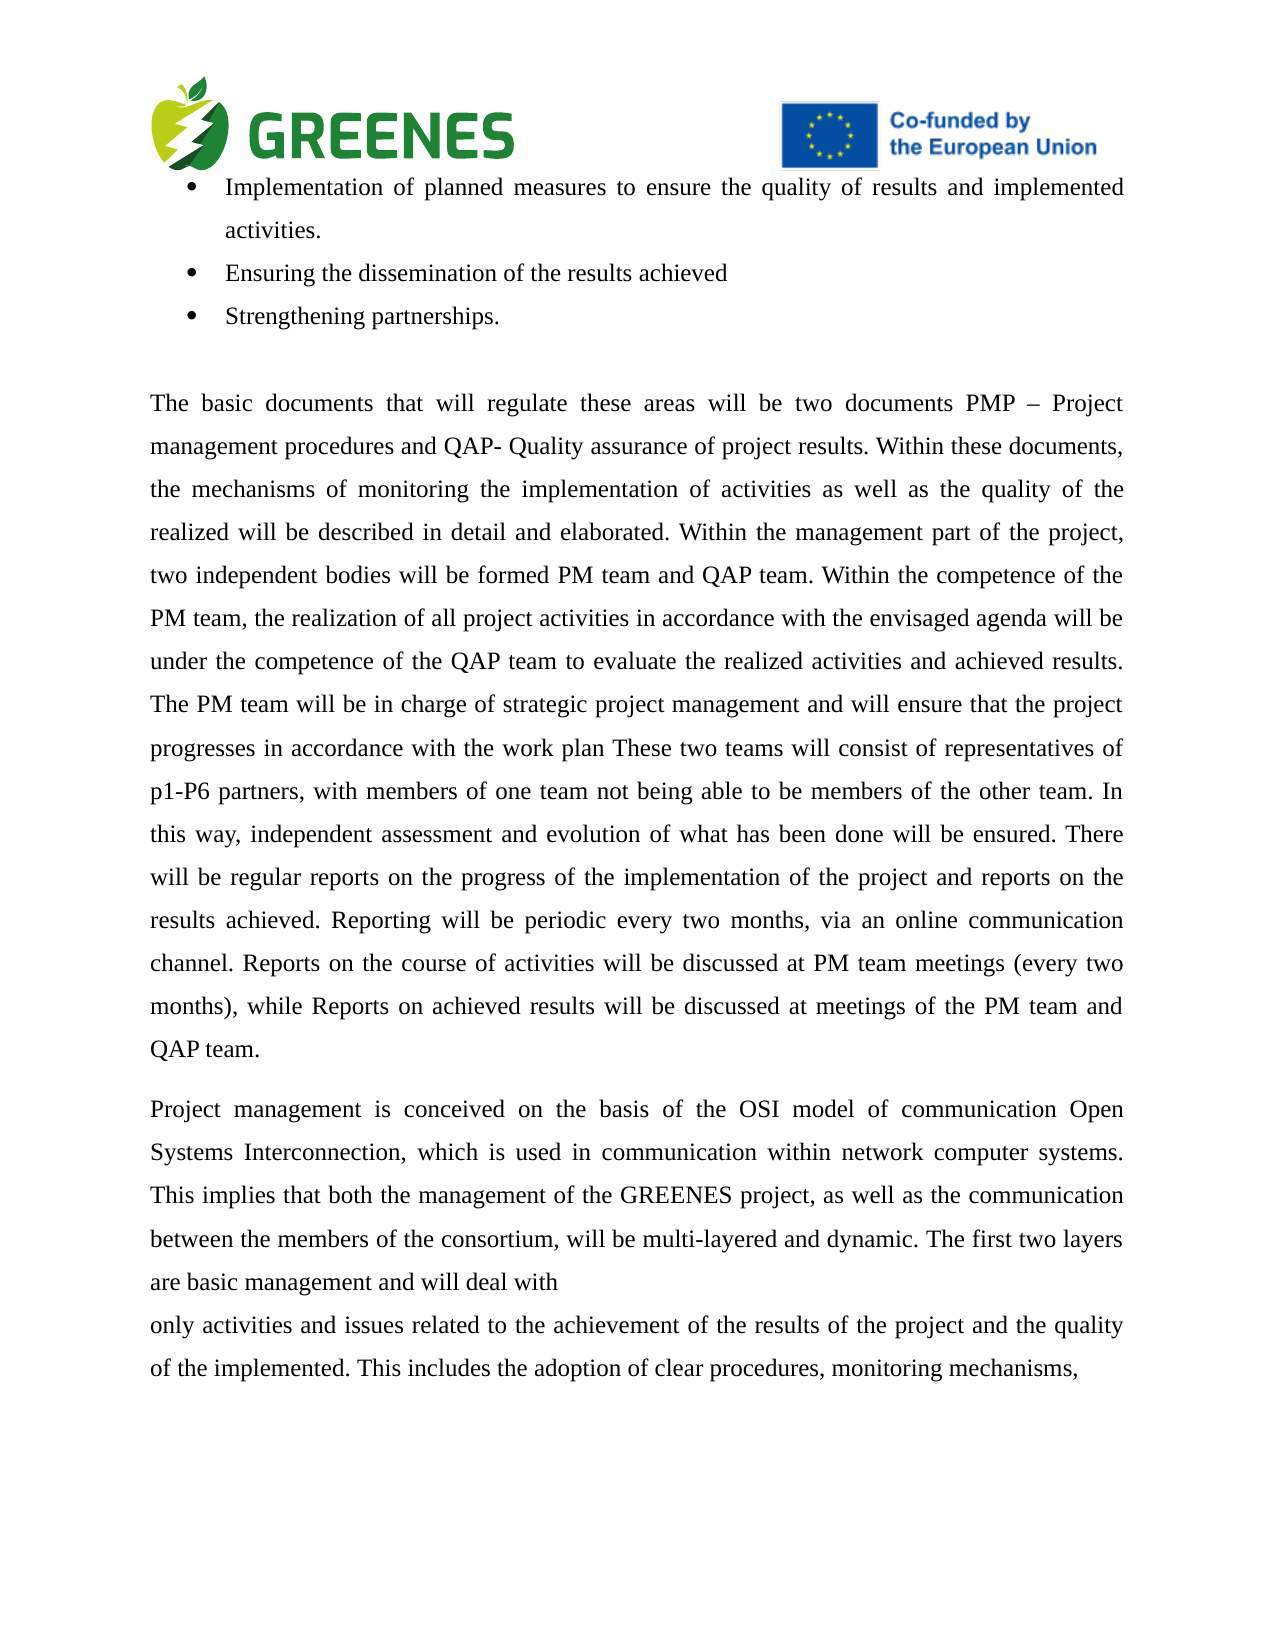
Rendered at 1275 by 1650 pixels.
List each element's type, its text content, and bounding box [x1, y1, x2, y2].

list Implementation of planned measures to ensure the quality of results and implemented activities. [187, 172, 1125, 244]
list Ensuring the dissemination of the results achieved [187, 258, 1125, 287]
text Project management is conceived on the basis of the OSI model of communication Open Systems Interconnection, which is used in communication within network computer systems. This implies that both the management of the GREENES project, as well as the communication between the members of the consortium, will be multi-layered and dynamic. The first two layers are basic management and will deal with [150, 1094, 1125, 1296]
text The basic documents that will regulate these areas will be two documents PMP – Project management procedures and QAP- Quality assurance of project results. Within these documents, the mechanisms of monitoring the implementation of activities as well as the quality of the realized will be described in detail and elaborated. Within the management part of the project, two independent bodies will be formed PM team and QAP team. Within the competence of the PM team, the realization of all project activities in accordance with the envisaged agenda will be under the competence of the QAP team to evaluate the realized activities and achieved results. The PM team will be in charge of strategic project management and will ensure that the project progresses in accordance with the work plan These two teams will consist of representatives of p1-P6 partners, with members of one team not being able to be members of the other team. In this way, independent assessment and evolution of what has been done will be ensured. There will be regular reports on the progress of the implementation of the project and reports on the results achieved. Reporting will be periodic every two months, via an online communication channel. Reports on the course of activities will be discussed at PM team meetings (every two months), while Reports on achieved results will be discussed at meetings of the PM team and QAP team. [150, 388, 1125, 1063]
list Strengthening partnerships. [187, 301, 1125, 330]
text only activities and issues related to the achievement of the results of the project and the quality of the implemented. This includes the adoption of clear procedures, monitoring mechanisms, [150, 1310, 1125, 1382]
picture [778, 100, 1121, 172]
